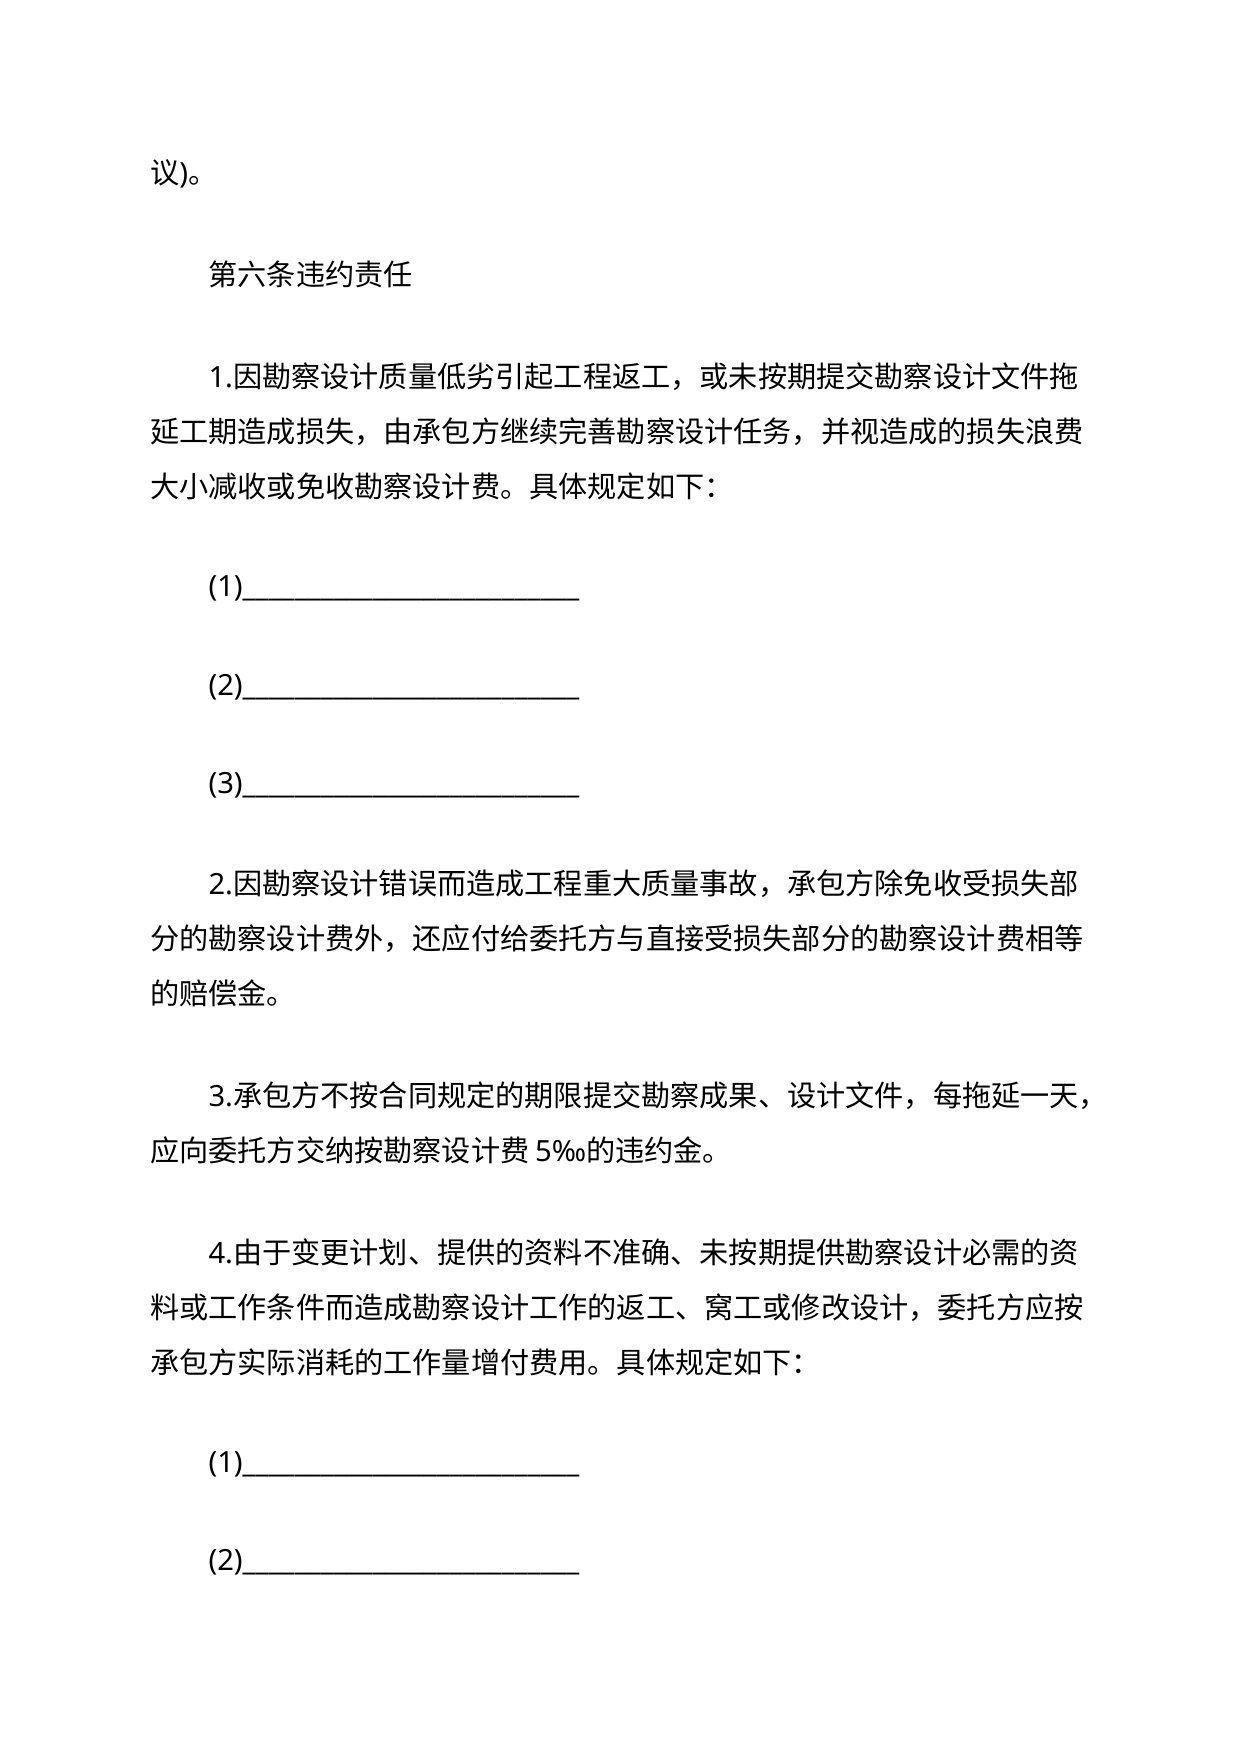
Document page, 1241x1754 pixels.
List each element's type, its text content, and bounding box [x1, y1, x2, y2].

text (2)__________________________ [150, 1539, 1090, 1579]
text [150, 150, 1090, 192]
text 4.由于变更计划、提供的资料不准确、未按期提供勘察设计必需的资料或工作条件而造成勘察设计工作的返工、窝工或修改设计，委托方应按承包方实际消耗的工作量增付费用。具体规定如下： [150, 1229, 1090, 1382]
text 1.因勘察设计质量低劣引起工程返工，或未按期提交勘察设计文件拖延工期造成损失，由承包方继续完善勘察设计任务，并视造成的损失浪费大小减收或免收勘察设计费。具体规定如下： [150, 354, 1090, 506]
text (1)__________________________ [150, 1441, 1090, 1481]
text (2)__________________________ [150, 664, 1090, 703]
text 2.因勘察设计错误而造成工程重大质量事故，承包方除免收受损失部分的勘察设计费外，还应付给委托方与直接受损失部分的勘察设计费相等的赔偿金。 [150, 861, 1090, 1013]
text (3)__________________________ [150, 762, 1090, 802]
text (1)__________________________ [150, 565, 1090, 605]
text 第六条违约责任 [150, 252, 1090, 294]
text 3.承包方不按合同规定的期限提交勘察成果、设计文件，每拖延一天，应向委托方交纳按勘察设计费5‰的违约金。 [150, 1072, 1090, 1170]
